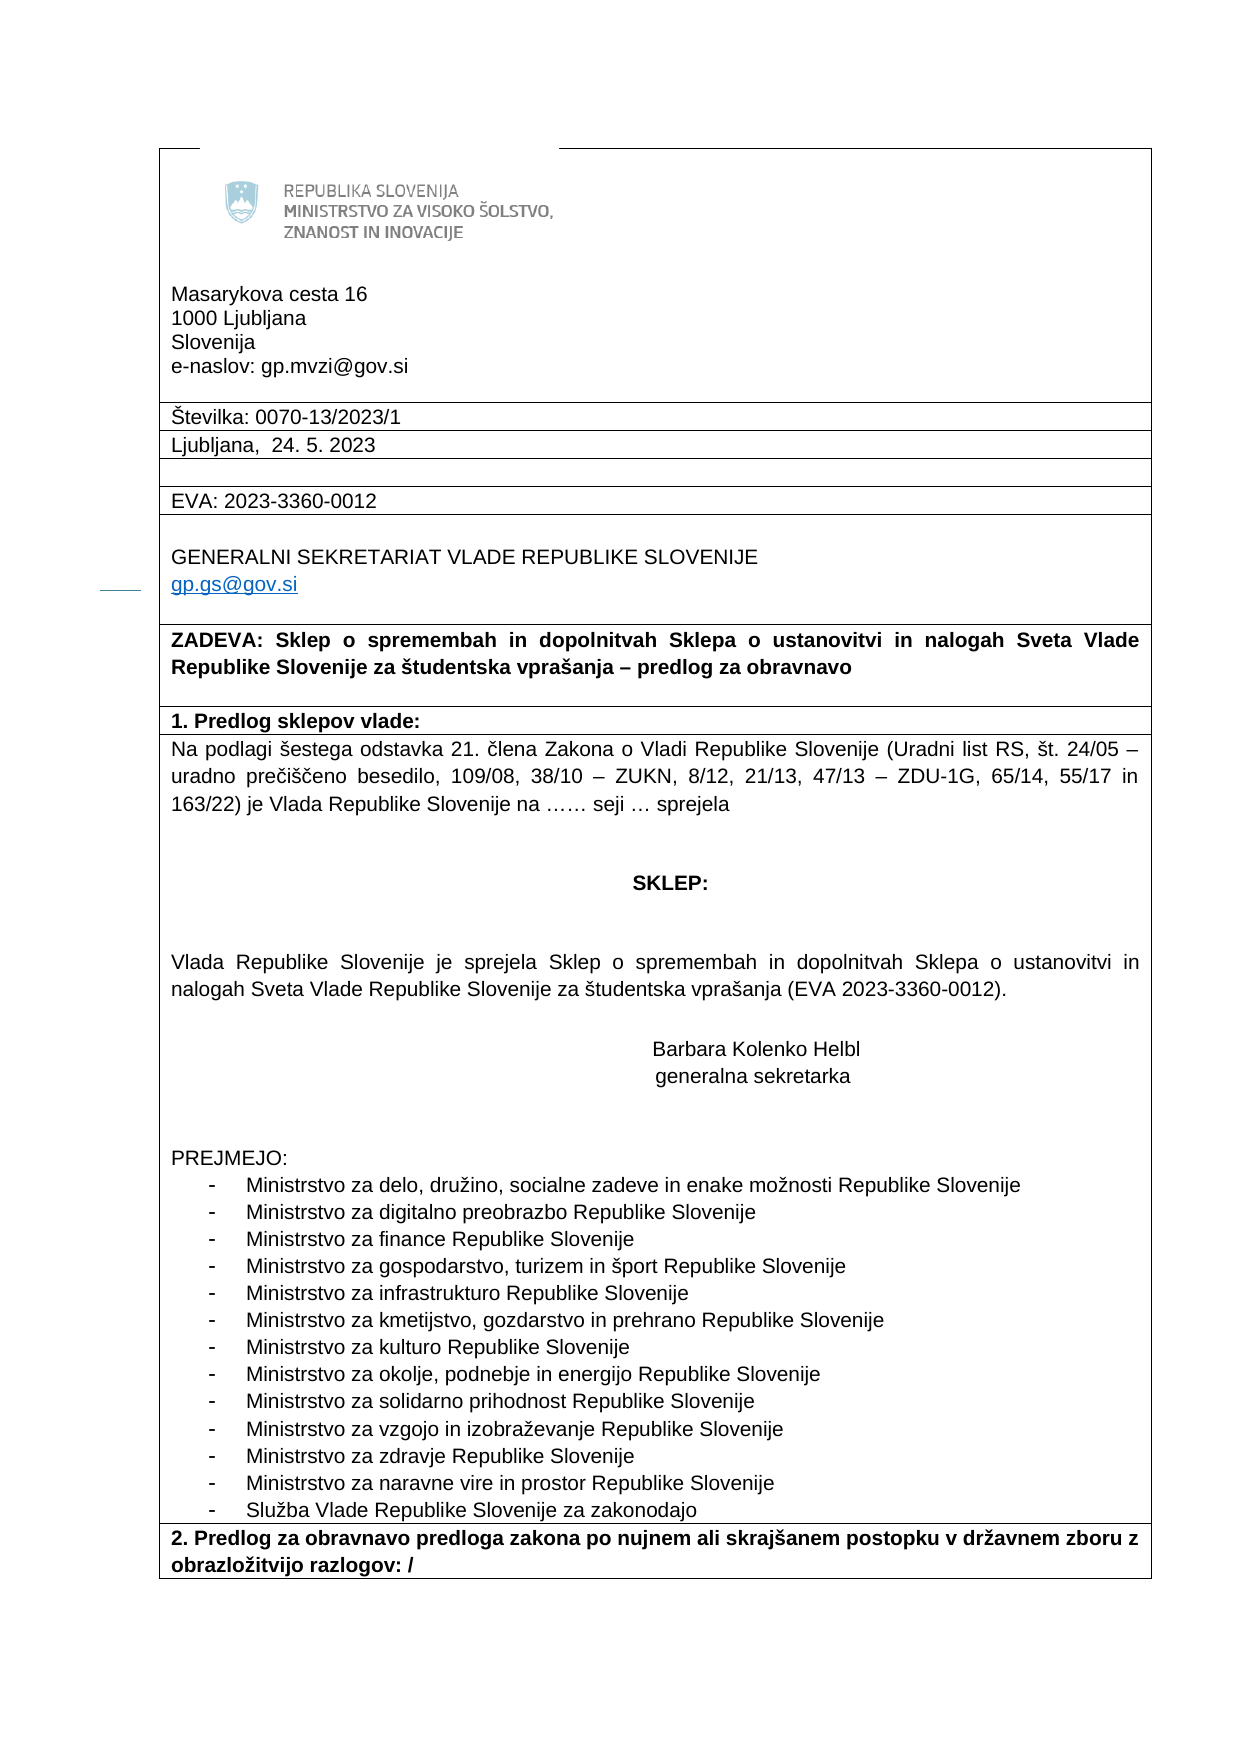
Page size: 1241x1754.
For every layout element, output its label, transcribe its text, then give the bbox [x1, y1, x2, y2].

table_cell 2. Predlog za obravnavo predloga zakona po nujnem ali skrajšanem postopku v državnem zboru z obrazložitvijo razlogov: / [160, 1524, 1151, 1578]
table_cell GENERALNI SEKRETARIAT VLADE REPUBLIKE SLOVENIJE gp.gs@gov.si [160, 515, 1151, 624]
table_cell [160, 459, 1151, 486]
table_cell ZADEVA: Sklep o spremembah in dopolnitvah Sklepa o ustanovitvi in nalogah Sveta Vlade Republike Slovenije za študentska vprašanja – predlog za obravnavo [160, 625, 1151, 706]
table_cell Številka: 0070-13/2023/1 [160, 403, 1151, 430]
table_cell Ljubljana, 24. 5. 2023 [160, 431, 1151, 458]
table_header Masarykova cesta 16 1000 Ljubljana Slovenija e-naslov: gp.mvzi@gov.si [160, 149, 1151, 402]
picture [199, 148, 560, 259]
table_cell 1. Predlog sklepov vlade: [160, 707, 1151, 734]
table_cell Na podlagi šestega odstavka 21. člena Zakona o Vladi Republike Slovenije (Uradni list RS, št. 24/05 – uradno prečiščeno besedilo, 109/08, 38/10 – ZUKN, 8/12, 21/13, 47/13 – ZDU-1G, 65/14, 55/17 in 163/22) je Vlada Republike Slovenije na …… seji … sprejela SKLEP: Vlada Republike Slovenije je sprejela Sklep o spremembah in dopolnitvah Sklepa o ustanovitvi in nalogah Sveta Vlade Republike Slovenije za študentska vprašanja (EVA 2023-3360-0012). Barbara Kolenko Helbl generalna sekretarka PREJMEJO: Ministrstvo za delo, družino, socialne zadeve in enake možnosti Republike Slovenije Ministrstvo za digitalno preobrazbo Republike Slovenije Ministrstvo za finance Republike Slovenije Ministrstvo za gospodarstvo, turizem in šport Republike Slovenije Ministrstvo za infrastrukturo Republike Slovenije Ministrstvo za kmetijstvo, gozdarstvo in prehrano Republike Slovenije Ministrstvo za kulturo Republike Slovenije Ministrstvo za okolje, podnebje in energijo Republike Slovenije Ministrstvo za solidarno prihodnost Republike Slovenije Ministrstvo za vzgojo in izobraževanje Republike Slovenije Ministrstvo za zdravje Republike Slovenije Ministrstvo za naravne vire in prostor Republike Slovenije Služba Vlade Republike Slovenije za zakonodajo [160, 735, 1151, 1523]
table_cell EVA: 2023-3360-0012 [160, 487, 1151, 514]
